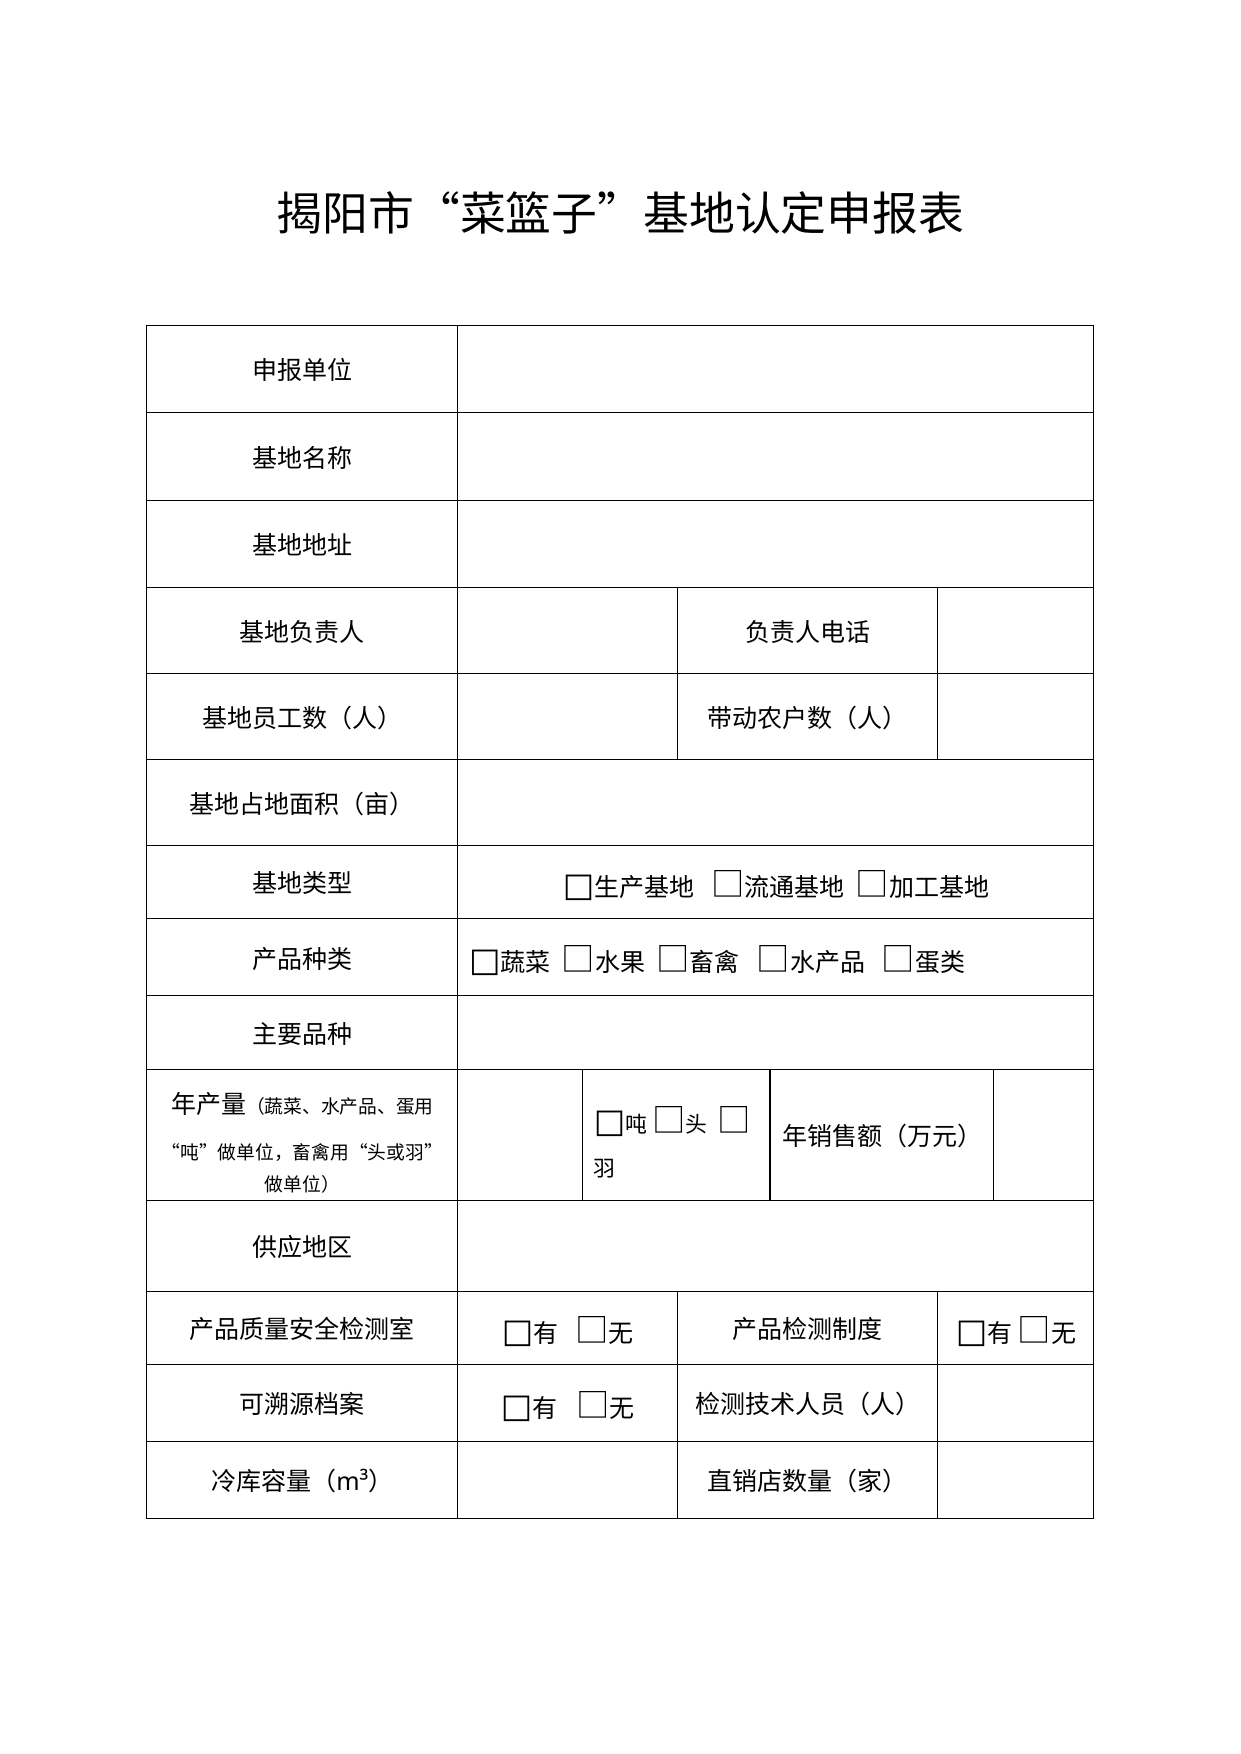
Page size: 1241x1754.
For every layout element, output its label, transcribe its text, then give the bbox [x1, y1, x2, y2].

table_cell [938, 674, 1093, 759]
table_cell 年销售额（万元） [771, 1070, 993, 1200]
table_cell [458, 1201, 1093, 1291]
table_cell [458, 996, 1093, 1069]
table_cell 基地类型 [147, 846, 457, 918]
table_cell 负责人电话 [678, 588, 937, 673]
text 揭阳市“菜篮子”基地认定申报表 [187, 162, 1053, 259]
table_cell 供应地区 [147, 1201, 457, 1291]
table_header [458, 326, 1093, 412]
table_cell □生产基地 □流通基地 □加工基地 [458, 846, 1093, 918]
table_cell 基地地址 [147, 501, 457, 587]
table_cell □有 □无 [458, 1365, 677, 1441]
table_cell 年产量（蔬菜、水产品、蛋用“吨”做单位，畜禽用“头或羽”做单位） [147, 1070, 457, 1200]
table_cell [458, 760, 1093, 845]
table_cell 产品质量安全检测室 [147, 1292, 457, 1364]
table_cell [938, 1442, 1093, 1518]
table_cell [458, 674, 677, 759]
table_header 申报单位 [147, 326, 457, 412]
table_cell 产品检测制度 [678, 1292, 937, 1364]
table_cell 基地负责人 [147, 588, 457, 673]
table_cell 可溯源档案 [147, 1365, 457, 1441]
table_cell [938, 1365, 1093, 1441]
table_cell [938, 588, 1093, 673]
table_cell [458, 501, 1093, 587]
table_cell □吨 □头 □羽 [583, 1070, 769, 1200]
table_cell [458, 1442, 677, 1518]
table_cell □蔬菜 □水果 □畜禽 □水产品 □蛋类 [458, 919, 1093, 995]
table_cell [994, 1070, 1093, 1200]
table_cell □有 □无 [458, 1292, 677, 1364]
table_cell 产品种类 [147, 919, 457, 995]
table_cell 冷库容量（m³） [147, 1442, 457, 1518]
table_cell 带动农户数（人） [678, 674, 937, 759]
table_cell □有 □无 [938, 1292, 1093, 1364]
table_cell 基地员工数（人） [147, 674, 457, 759]
table_cell 检测技术人员（人） [678, 1365, 937, 1441]
table_cell [458, 588, 677, 673]
table_cell [458, 1070, 582, 1200]
table_cell 直销店数量（家） [678, 1442, 937, 1518]
table_cell 主要品种 [147, 996, 457, 1069]
table_cell [458, 413, 1093, 499]
table_cell 基地占地面积（亩） [147, 760, 457, 845]
table_cell 基地名称 [147, 413, 457, 499]
